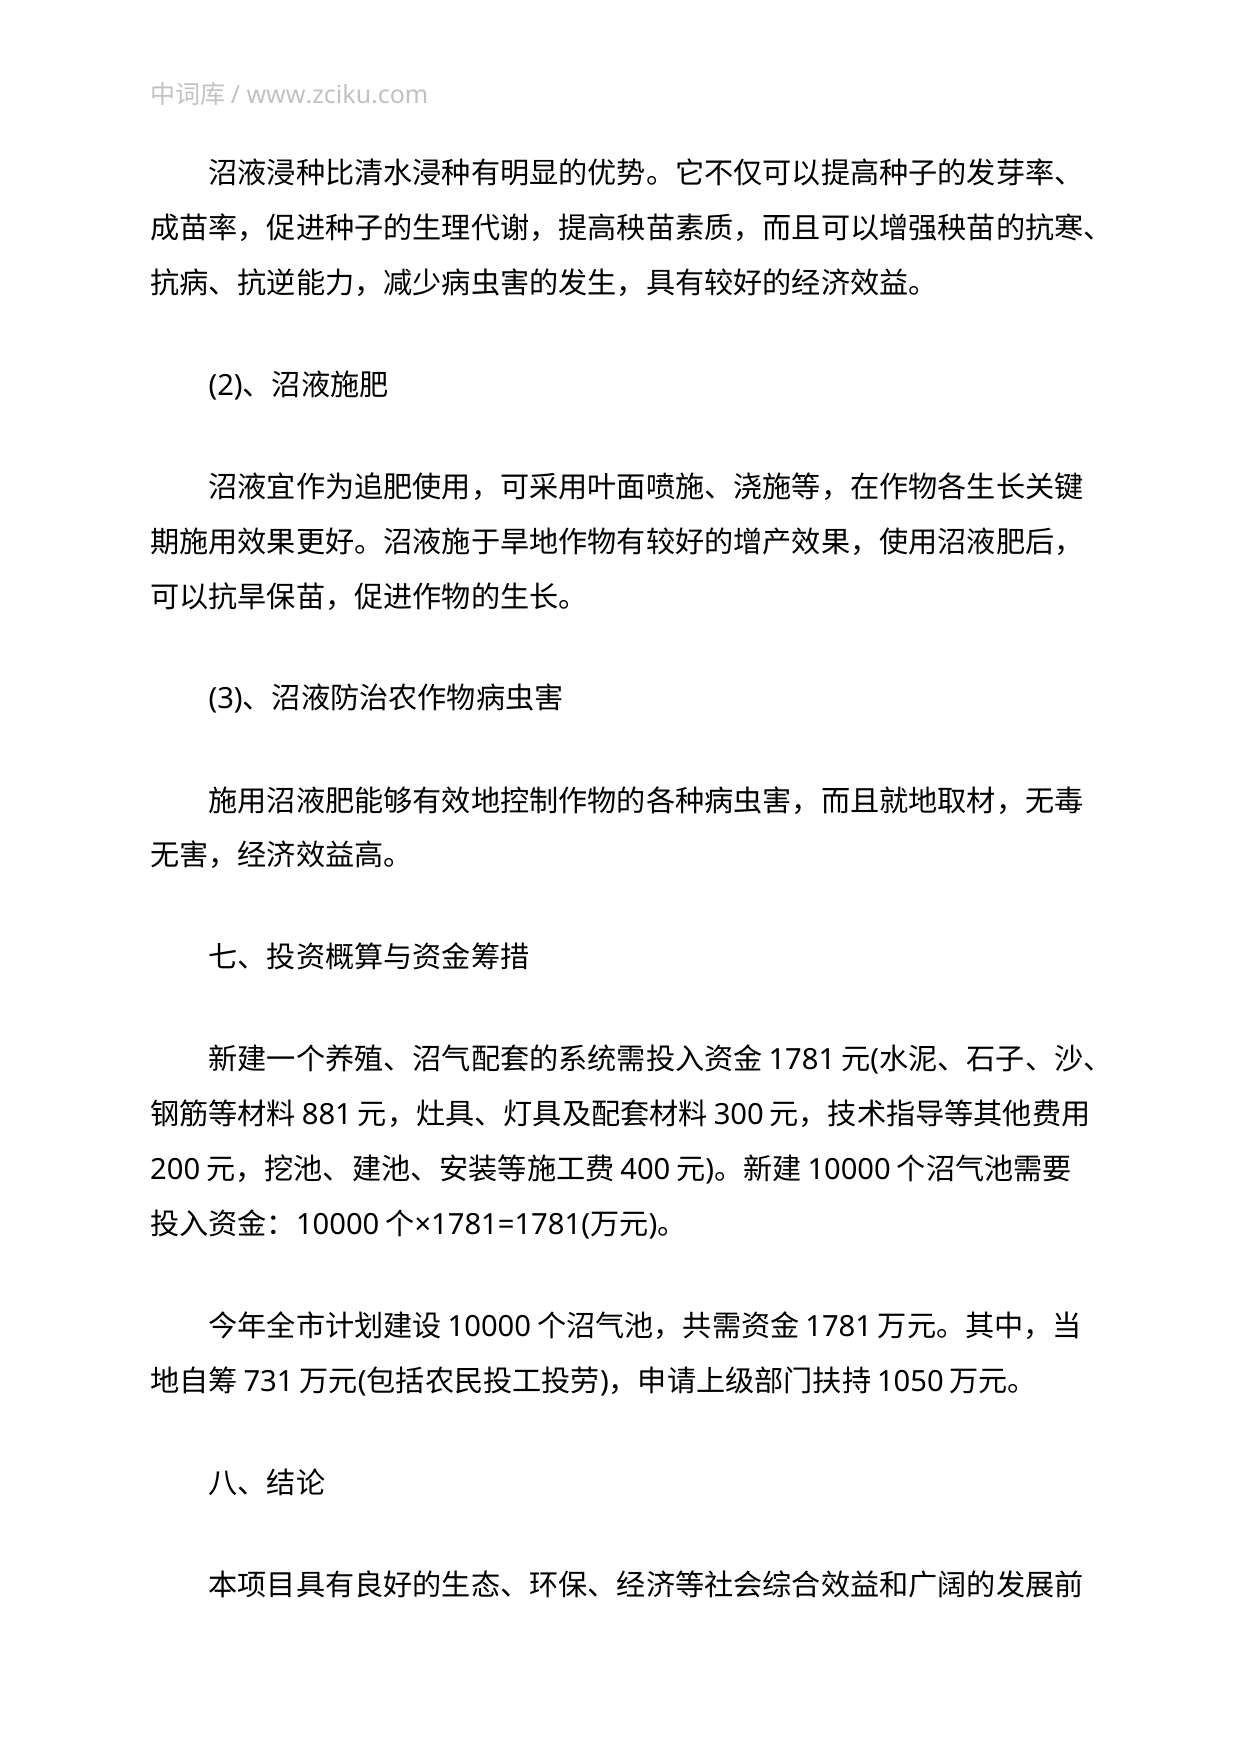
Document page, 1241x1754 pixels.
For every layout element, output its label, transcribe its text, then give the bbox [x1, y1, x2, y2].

text 沼液宜作为追肥使用，可采用叶面喷施、浇施等，在作物各生长关键期施用效果更好。沼液施于旱地作物有较好的增产效果，使用沼液肥后，可以抗旱保苗，促进作物的生长。 [150, 463, 1090, 616]
text 新建一个养殖、沼气配套的系统需投入资金1781元(水泥、石子、沙、钢筋等材料881元，灶具、灯具及配套材料300元，技术指导等其他费用200元，挖池、建池、安装等施工费400元)。新建10000个沼气池需要投入资金：10000个×1781=1781(万元)。 [150, 1036, 1090, 1243]
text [150, 1561, 1090, 1603]
text 八、结论 [150, 1459, 1090, 1502]
text 施用沼液肥能够有效地控制作物的各种病虫害，而且就地取材，无毒无害，经济效益高。 [150, 777, 1090, 874]
text 今年全市计划建设10000个沼气池，共需资金1781万元。其中，当地自筹731万元(包括农民投工投劳)，申请上级部门扶持1050万元。 [150, 1302, 1090, 1400]
text 沼液浸种比清水浸种有明显的优势。它不仅可以提高种子的发芽率、成苗率，促进种子的生理代谢，提高秧苗素质，而且可以增强秧苗的抗寒、抗病、抗逆能力，减少病虫害的发生，具有较好的经济效益。 [150, 150, 1090, 302]
text (2)、沼液施肥 [150, 362, 1090, 404]
text (3)、沼液防治农作物病虫害 [150, 675, 1090, 717]
text 七、投资概算与资金筹措 [150, 934, 1090, 976]
